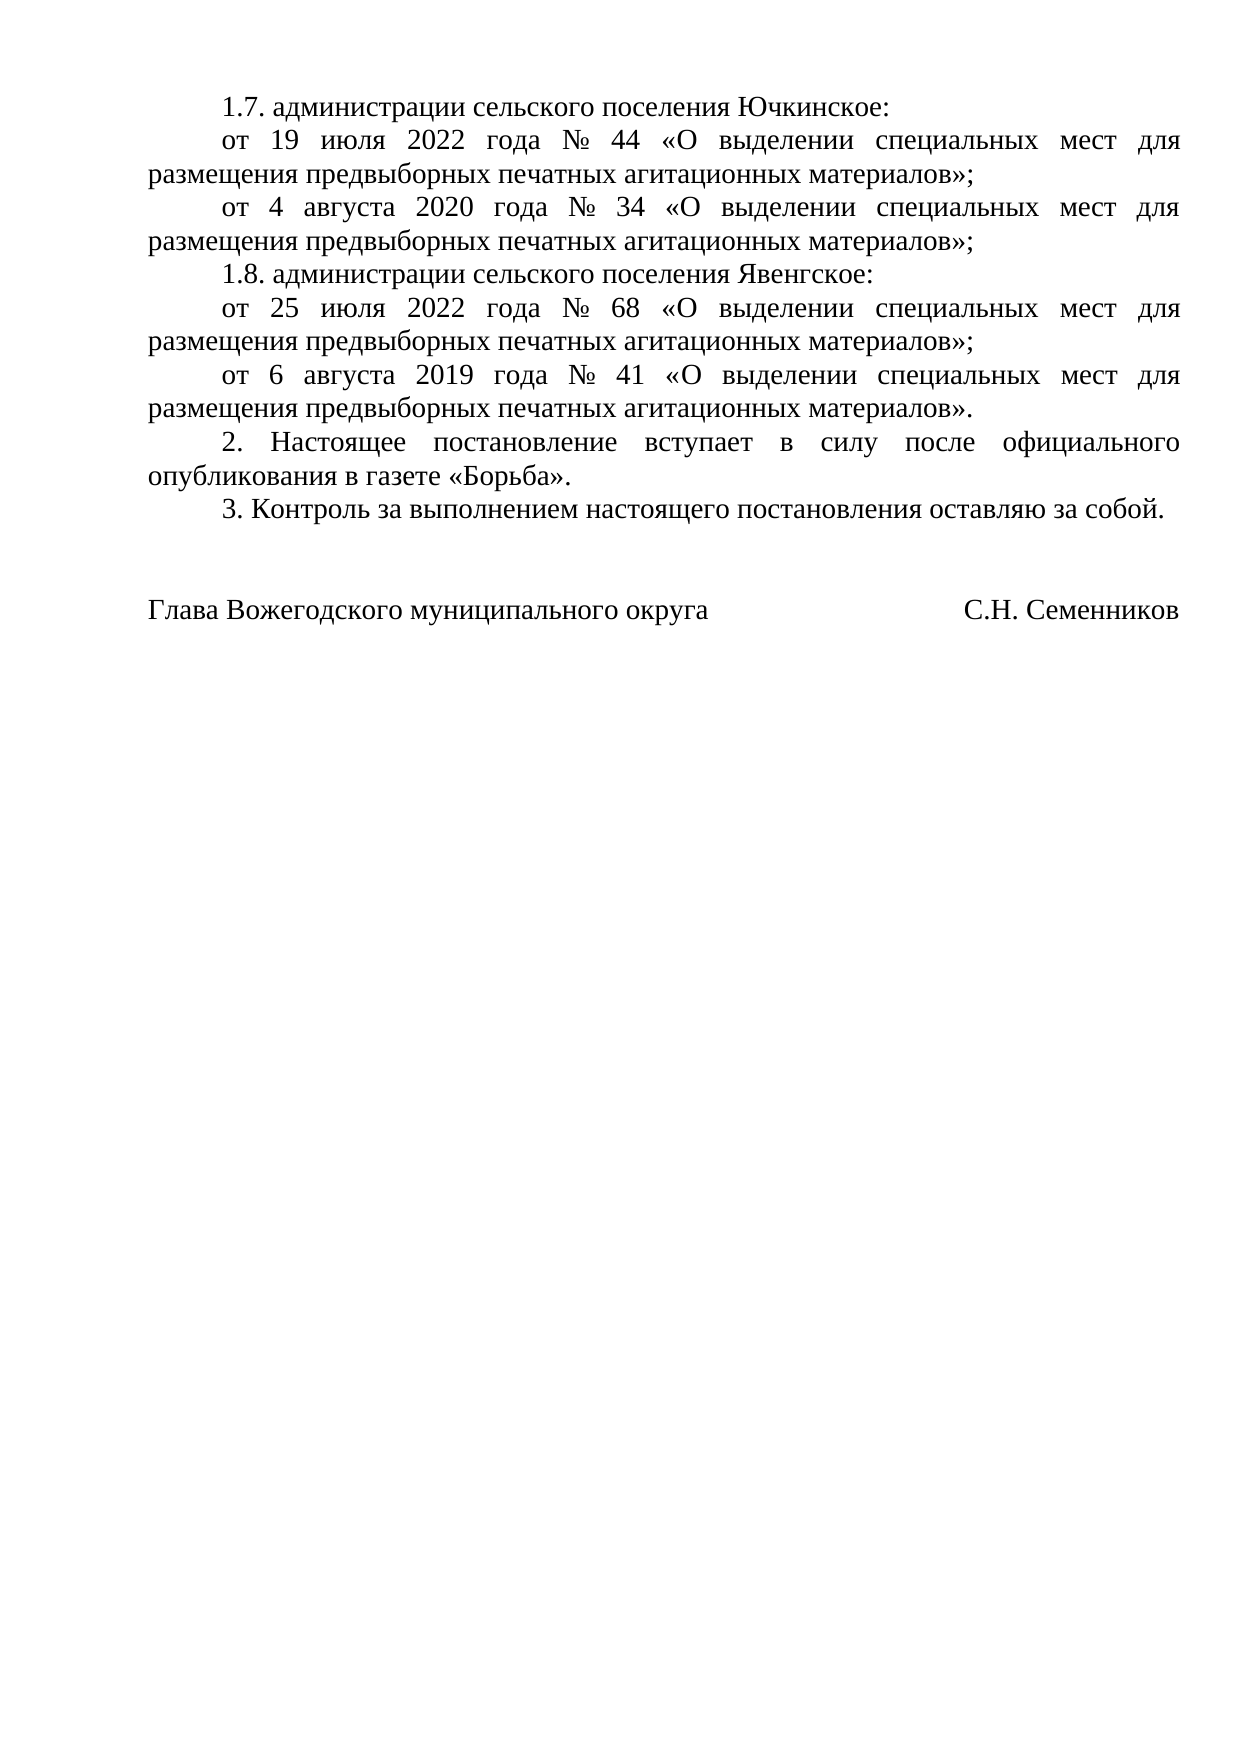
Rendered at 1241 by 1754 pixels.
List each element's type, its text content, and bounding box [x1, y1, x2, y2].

text 3. Контроль за выполнением настоящего постановления оставляю за собой. [148, 491, 1181, 525]
text Глава Вожегодского муниципального округа С.Н. Семенников [148, 592, 1181, 625]
text от 4 августа 2020 года № 34 «О выделении специальных мест для размещения предвыборных печатных агитационных материалов»; [148, 189, 1181, 256]
text 2. Настоящее постановление вступает в силу после официального опубликования в газете «Борьба». [148, 424, 1181, 491]
text 1.8. администрации сельского поселения Явенгское: [148, 256, 1181, 290]
text от 25 июля 2022 года № 68 «О выделении специальных мест для размещения предвыборных печатных агитационных материалов»; [148, 290, 1181, 357]
text от 6 августа 2019 года № 41 «О выделении специальных мест для размещения предвыборных печатных агитационных материалов». [148, 357, 1181, 424]
text от 19 июля 2022 года № 44 «О выделении специальных мест для размещения предвыборных печатных агитационных материалов»; [148, 122, 1181, 189]
text 1.7. администрации сельского поселения Ючкинское: [148, 89, 1181, 122]
